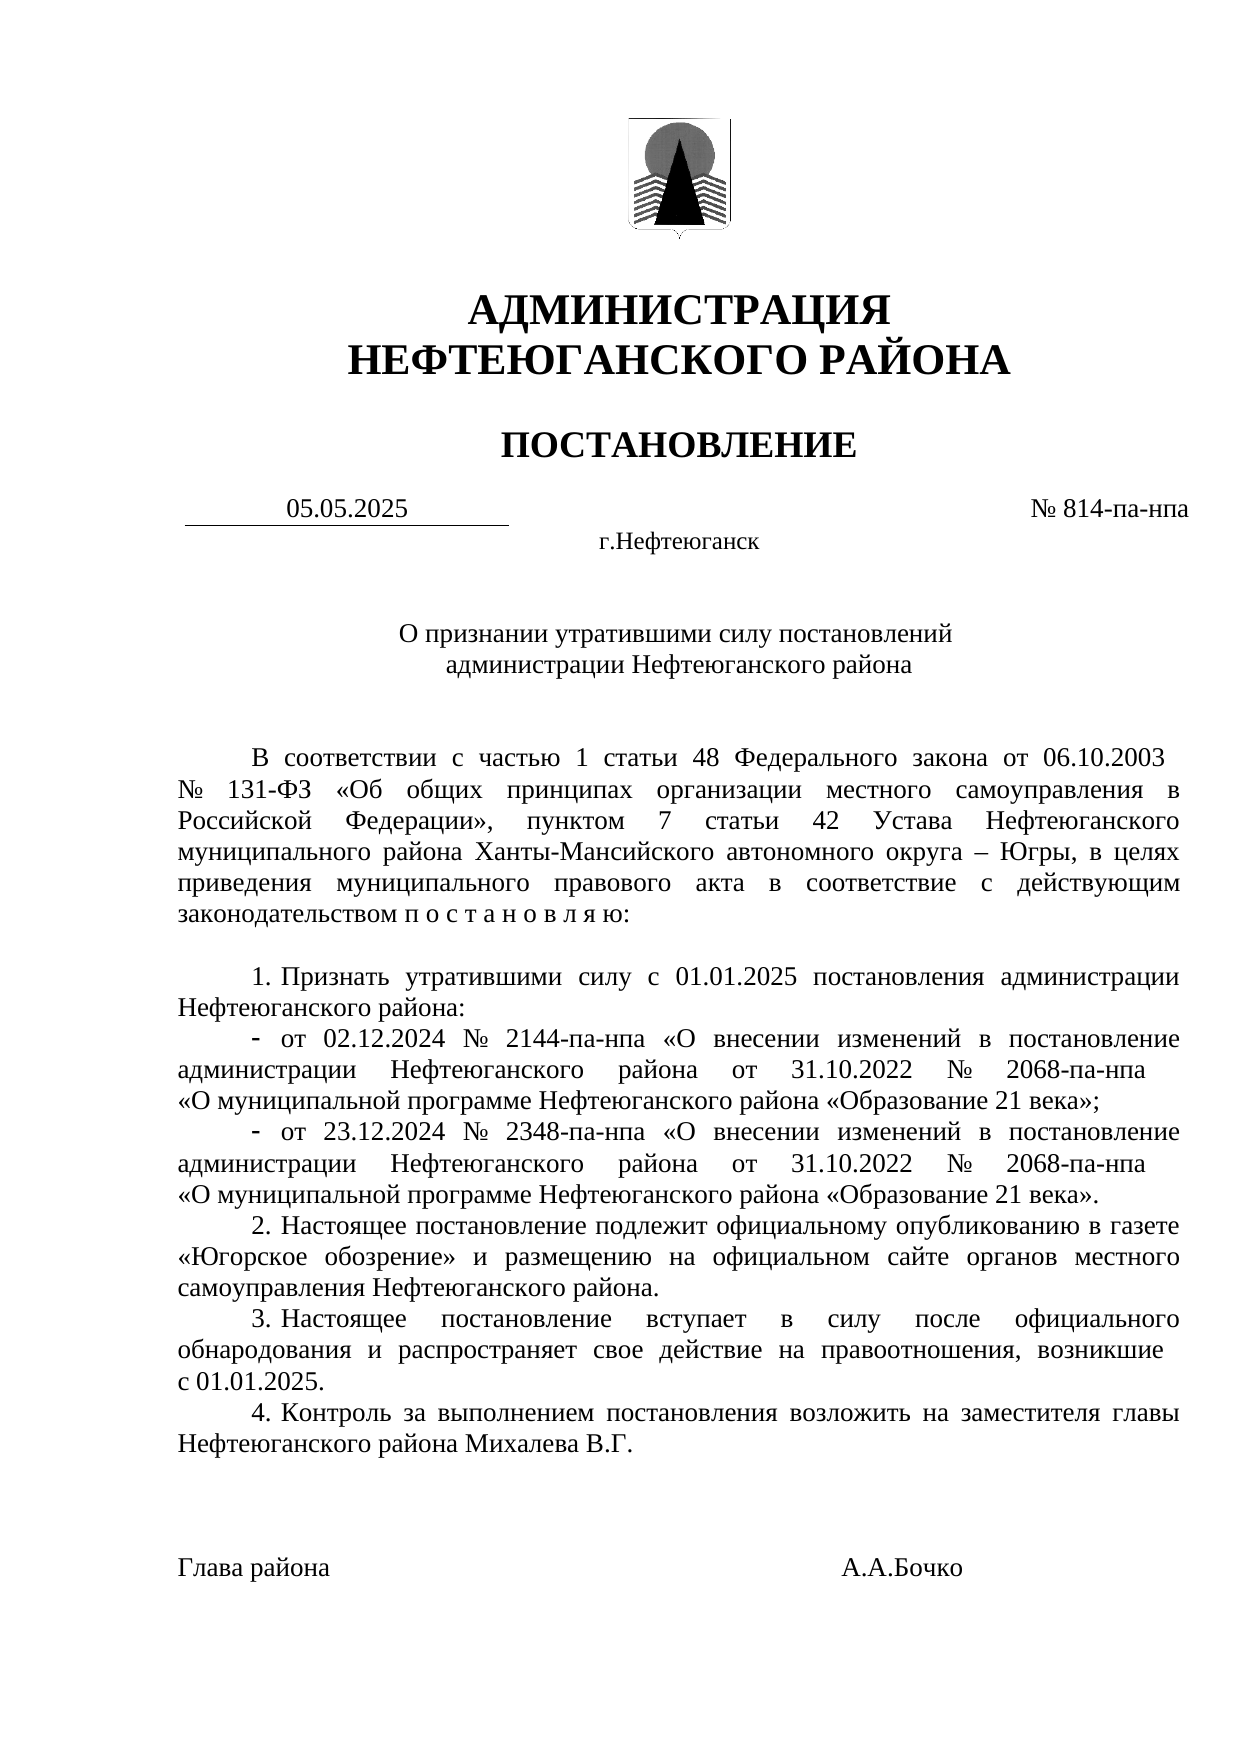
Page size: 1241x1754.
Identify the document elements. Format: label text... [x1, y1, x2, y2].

text Глава района А.А.Бочко [177, 1552, 1181, 1583]
list Признать утратившими силу с 01.01.2025 постановления администрации Нефтеюганского района: [177, 959, 1181, 1022]
list Контроль за выполнением постановления возложить на заместителя главы Нефтеюганского района Михалева В.Г. [177, 1396, 1181, 1458]
text НЕФТЕЮГАНСКОГО РАЙОНА [177, 334, 1181, 384]
table_header 05.05.2025 [185, 492, 509, 525]
text АДМИНИСТРАЦИЯ [177, 284, 1181, 334]
table_header № 814-па-нпа [509, 492, 1196, 525]
text г.Нефтеюганск [177, 526, 1181, 555]
list Настоящее постановление подлежит официальному опубликованию в газете «Югорское обозрение» и размещению на официальном сайте органов местного самоуправления Нефтеюганского района. [177, 1209, 1181, 1302]
list от 23.12.2024 № 2348-па-нпа «О внесении изменений в постановление администрации Нефтеюганского района от 31.10.2022 № 2068-па-нпа «О муниципальной программе Нефтеюганского района «Образование 21 века». [177, 1115, 1181, 1209]
text постановление [177, 423, 1181, 466]
list Настоящее постановление вступает в силу после официального обнародования и распространяет свое действие на правоотношения, возникшие с 01.01.2025. [177, 1302, 1181, 1396]
list от 02.12.2024 № 2144-па-нпа «О внесении изменений в постановление администрации Нефтеюганского района от 31.10.2022 № 2068-па-нпа «О муниципальной программе Нефтеюганского района «Образование 21 века»; [177, 1022, 1181, 1115]
text В соответствии с частью 1 статьи 48 Федерального закона от 06.10.2003 № 131-ФЗ «Об общих принципах организации местного самоуправления в Российской Федерации», пунктом 7 статьи 42 Устава Нефтеюганского муниципального района Ханты-Мансийского автономного округа – Югры, в целях приведения муниципального правового акта в соответствие с действующим законодательством п о с т а н о в л я ю: [177, 742, 1181, 928]
text О признании утратившими силу постановлений администрации Нефтеюганского района [177, 617, 1181, 679]
